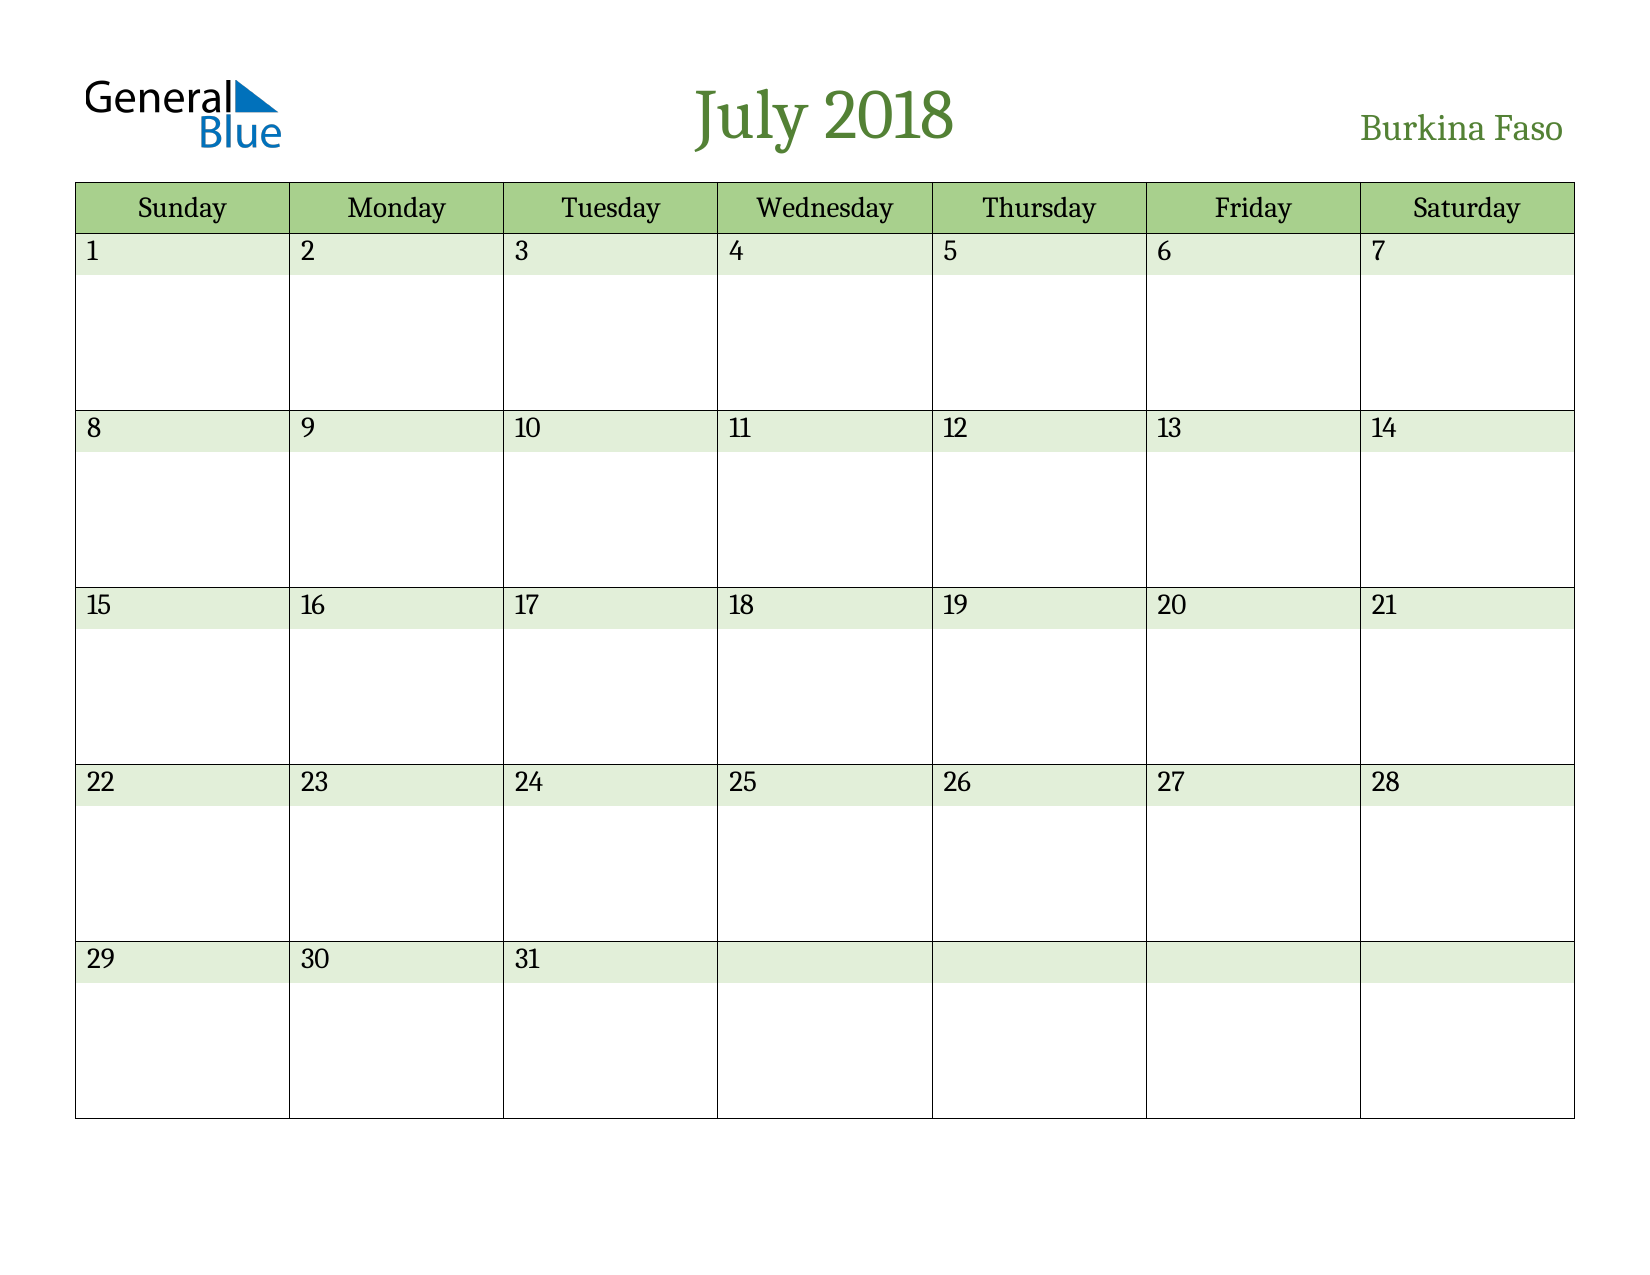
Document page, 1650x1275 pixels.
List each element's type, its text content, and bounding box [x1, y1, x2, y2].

table_cell 19 [933, 588, 1146, 629]
table_cell 12 [933, 411, 1146, 452]
table_cell [933, 806, 1146, 941]
table_cell [1361, 275, 1574, 410]
table_cell 8 [76, 411, 289, 452]
table_cell Sunday [76, 183, 289, 233]
table_cell 6 [1147, 234, 1360, 275]
table_cell 14 [1361, 411, 1574, 452]
table_cell [1361, 942, 1574, 983]
table_cell [718, 275, 932, 410]
table_cell [1361, 806, 1574, 941]
table_cell [933, 629, 1146, 764]
table_cell Thursday [933, 183, 1146, 233]
table_cell 3 [504, 234, 717, 275]
table_cell [76, 452, 289, 587]
table_cell [933, 942, 1146, 983]
table_header Burkina Faso [1146, 75, 1574, 182]
table_cell [290, 629, 503, 764]
table_header July 2018 [504, 75, 1146, 182]
table_cell 23 [290, 765, 503, 806]
table_cell [76, 275, 289, 410]
table_cell [76, 806, 289, 941]
table_cell [290, 275, 503, 410]
table_cell [504, 629, 717, 764]
table_cell 29 [76, 942, 289, 983]
table_cell [76, 629, 289, 764]
table_cell 21 [1361, 588, 1574, 629]
table_cell 10 [504, 411, 717, 452]
table_cell 22 [76, 765, 289, 806]
table_cell [290, 983, 503, 1118]
table_cell [1147, 942, 1360, 983]
table_cell 4 [718, 234, 932, 275]
table_cell 16 [290, 588, 503, 629]
table_cell 1 [76, 234, 289, 275]
table_cell 2 [290, 234, 503, 275]
table_cell 7 [1361, 234, 1574, 275]
table_cell 5 [933, 234, 1146, 275]
table_cell [504, 806, 717, 941]
table_cell 28 [1361, 765, 1574, 806]
table_cell Monday [290, 183, 503, 233]
table_cell [1147, 452, 1360, 587]
table_cell 13 [1147, 411, 1360, 452]
table_cell [1361, 983, 1574, 1118]
table_cell [933, 275, 1146, 410]
table_cell 15 [76, 588, 289, 629]
table_cell Tuesday [504, 183, 717, 233]
table_cell [504, 452, 717, 587]
table_cell 25 [718, 765, 932, 806]
picture [86, 80, 281, 148]
table_cell [718, 452, 932, 587]
table_cell 20 [1147, 588, 1360, 629]
table_cell [718, 806, 932, 941]
table_cell [1147, 806, 1360, 941]
table_cell 26 [933, 765, 1146, 806]
table_cell [933, 983, 1146, 1118]
table_cell [1147, 275, 1360, 410]
table_cell [76, 983, 289, 1118]
table_cell [933, 452, 1146, 587]
table_cell [504, 275, 717, 410]
table_cell 24 [504, 765, 717, 806]
table_cell Friday [1147, 183, 1360, 233]
table_cell [290, 806, 503, 941]
table_cell [290, 452, 503, 587]
table_cell [718, 942, 932, 983]
table_header [76, 75, 503, 182]
table_cell Wednesday [718, 183, 932, 233]
table_cell 18 [718, 588, 932, 629]
table_cell 30 [290, 942, 503, 983]
table_cell [1361, 629, 1574, 764]
table_cell [718, 983, 932, 1118]
table_cell [718, 629, 932, 764]
table_cell 31 [504, 942, 717, 983]
table_cell 17 [504, 588, 717, 629]
table_cell [504, 983, 717, 1118]
table_cell Saturday [1361, 183, 1574, 233]
table_cell [1147, 983, 1360, 1118]
table_cell 27 [1147, 765, 1360, 806]
table_cell 11 [718, 411, 932, 452]
table_cell [1147, 629, 1360, 764]
table_cell [1361, 452, 1574, 587]
table_cell 9 [290, 411, 503, 452]
